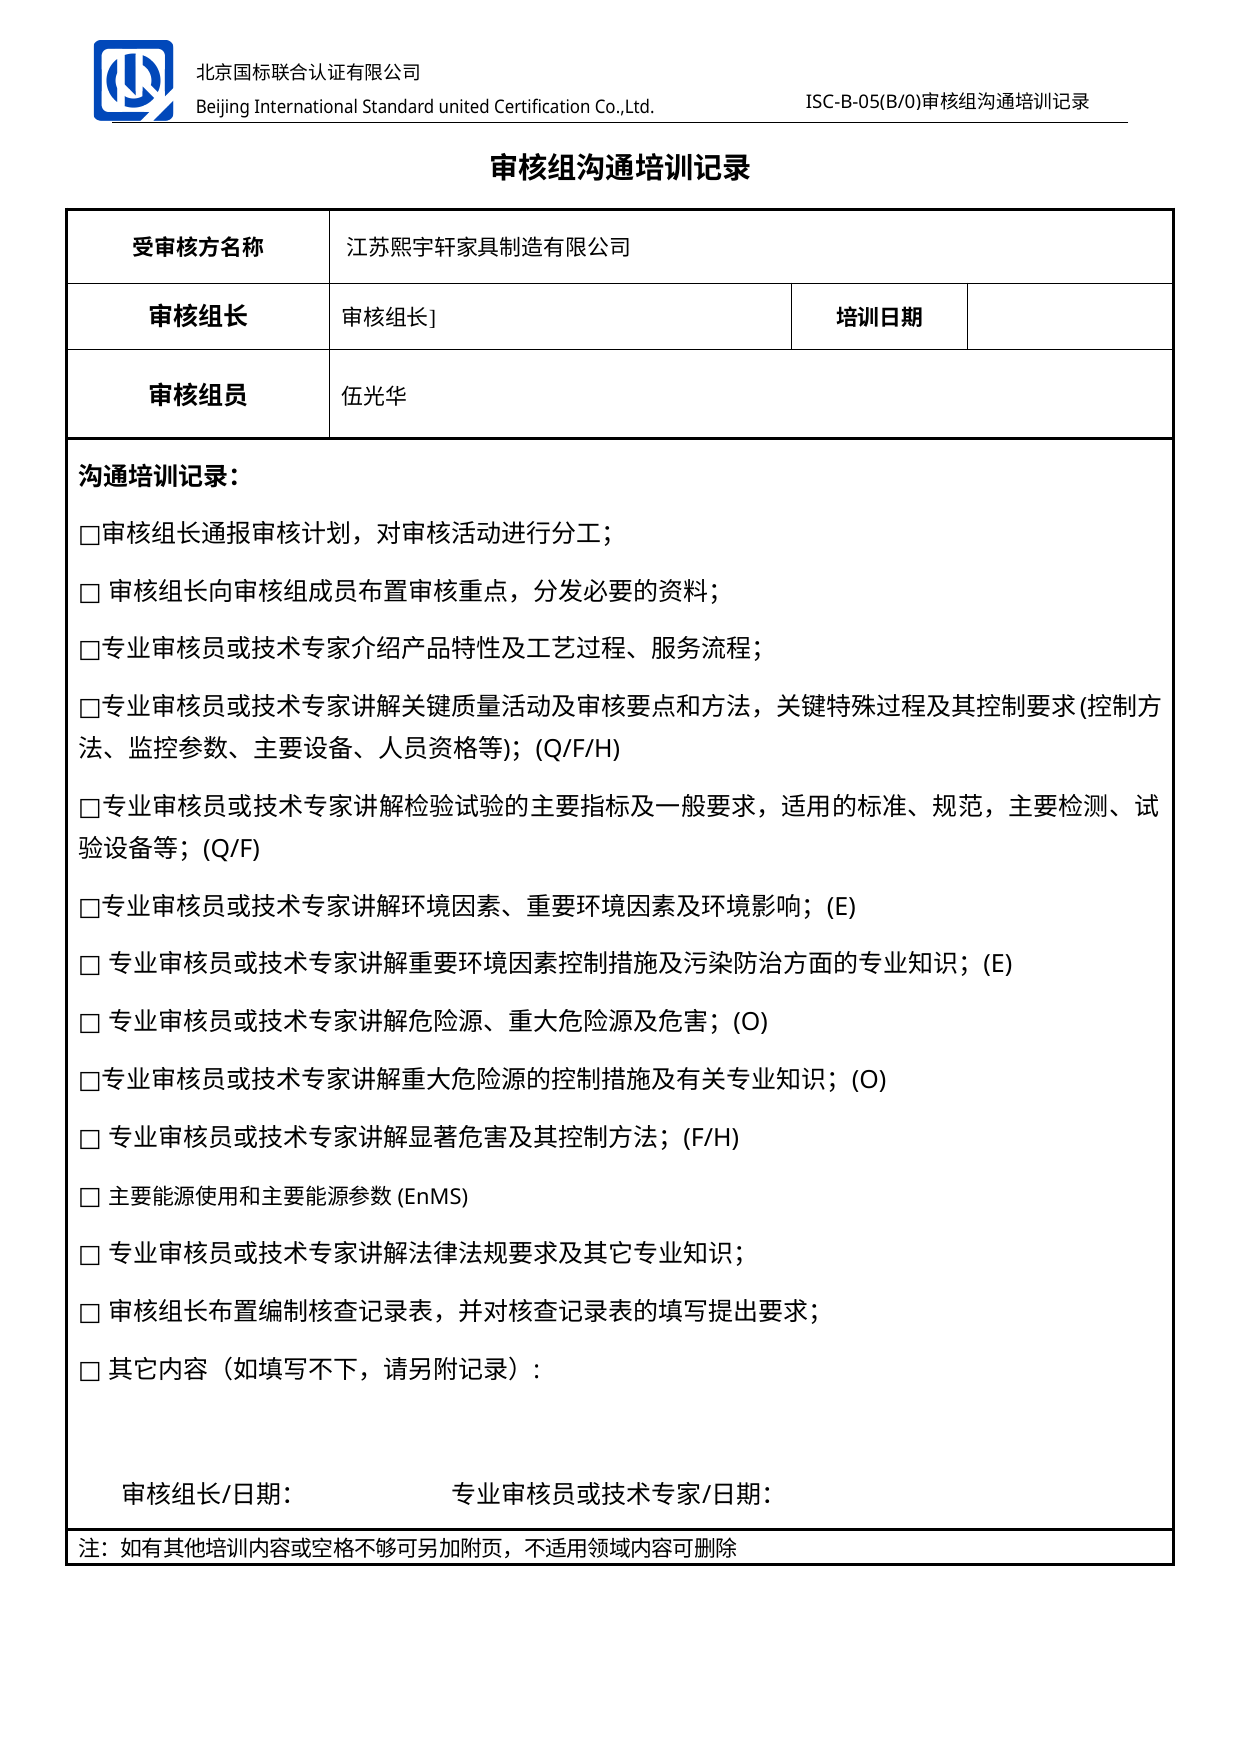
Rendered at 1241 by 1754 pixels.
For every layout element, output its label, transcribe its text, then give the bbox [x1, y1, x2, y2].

picture [93, 40, 174, 121]
table_cell 培训日期 [792, 284, 967, 349]
table_cell 审核组员 [68, 350, 329, 437]
table_cell 注：如有其他培训内容或空格不够可另加附页，不适用领域内容可删除 [68, 1531, 1172, 1563]
table_cell 沟通培训记录： □审核组长通报审核计划，对审核活动进行分工； □ 审核组长向审核组成员布置审核重点，分发必要的资料； □专业审核员或技术专家介绍产品特性及工艺过程、服务流程； □专业审核员或技术专家讲解关键质量活动及审核要点和方法，关键特殊过程及其控制要求(控制方法、监控参数、主要设备、人员资格等)；(Q/F/H) □专业审核员或技术专家讲解检验试验的主要指标及一般要求，适用的标准、规范，主要检测、试验设备等；(Q/F) □专业审核员或技术专家讲解环境因素、重要环境因素及环境影响；(E) □ 专业审核员或技术专家讲解重要环境因素控制措施及污染防治方面的专业知识；(E) □ 专业审核员或技术专家讲解危险源、重大危险源及危害；(O) □专业审核员或技术专家讲解重大危险源的控制措施及有关专业知识；(O) □ 专业审核员或技术专家讲解显著危害及其控制方法；(F/H) □ 主要能源使用和主要能源参数 (EnMS) □ 专业审核员或技术专家讲解法律法规要求及其它专业知识； □ 审核组长布置编制核查记录表，并对核查记录表的填写提出要求； □ 其它内容（如填写不下，请另附记录）: 审核组长/日期： 专业审核员或技术专家/日期： [68, 440, 1172, 1528]
table_cell 审核组长] [330, 284, 791, 349]
table_header 江苏熙宇轩家具制造有限公司 [330, 211, 1172, 282]
table_cell [968, 284, 1172, 349]
table_header 受审核方名称 [68, 211, 329, 282]
table_cell 审核组长 [68, 284, 329, 349]
text 审核组沟通培训记录 [112, 144, 1128, 186]
table_cell 伍光华 [330, 350, 1172, 437]
